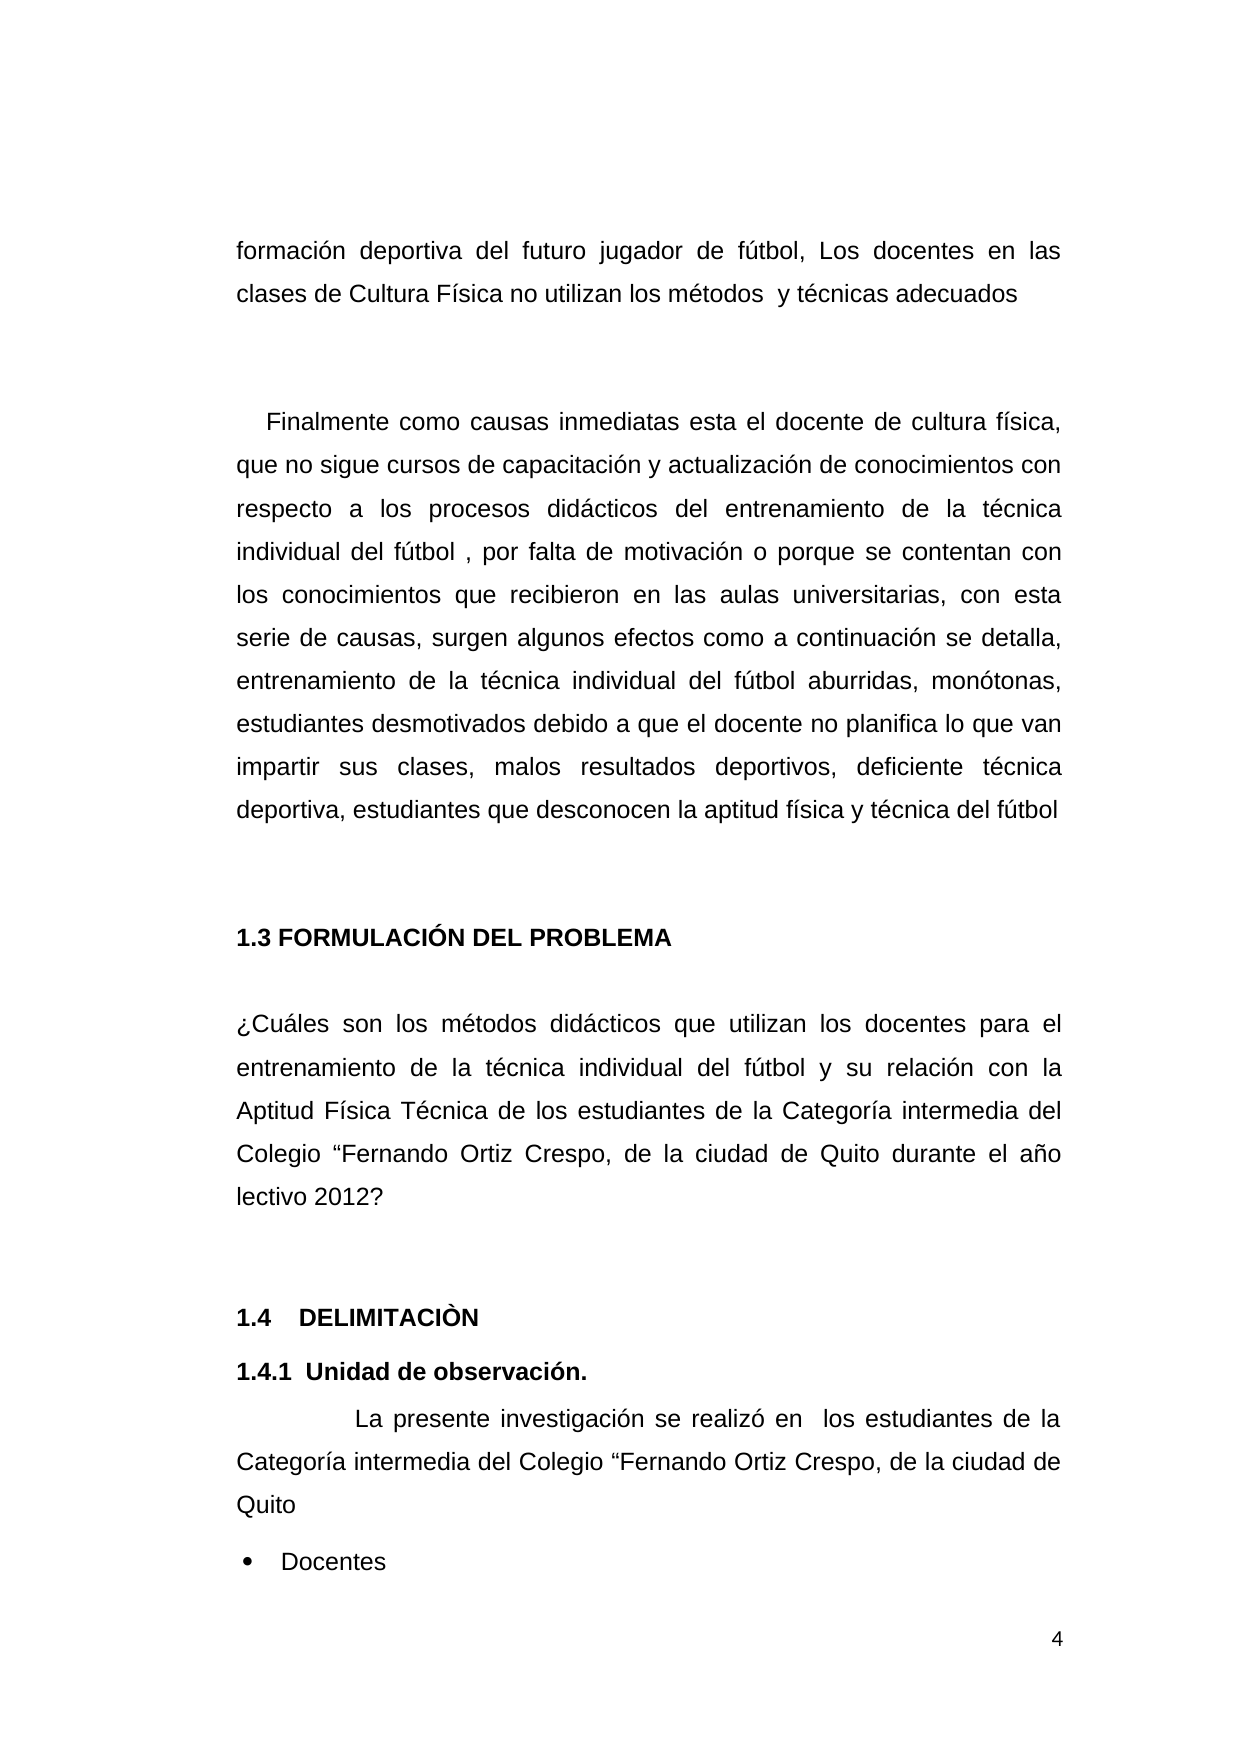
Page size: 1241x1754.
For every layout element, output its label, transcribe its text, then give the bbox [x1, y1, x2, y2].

subtitle 1.3 FORMULACIÓN DEL PROBLEMA [236, 923, 1063, 952]
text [236, 236, 1063, 308]
list Docentes [243, 1547, 1063, 1576]
text La presente investigación se realizó en los estudiantes de la Categoría intermedia del Colegio “Fernando Ortiz Crespo, de la ciudad de Quito [236, 1404, 1063, 1519]
subtitle 1.4.1 Unidad de observación. [236, 1357, 1063, 1386]
text ¿Cuáles son los métodos didácticos que utilizan los docentes para el entrenamiento de la técnica individual del fútbol y su relación con la Aptitud Física Técnica de los estudiantes de la Categoría intermedia del Colegio “Fernando Ortiz Crespo, de la ciudad de Quito durante el año lectivo 2012? [236, 1009, 1063, 1211]
text Finalmente como causas inmediatas esta el docente de cultura física, que no sigue cursos de capacitación y actualización de conocimientos con respecto a los procesos didácticos del entrenamiento de la técnica individual del fútbol , por falta de motivación o porque se contentan con los conocimientos que recibieron en las aulas universitarias, con esta serie de causas, surgen algunos efectos como a continuación se detalla, entrenamiento de la técnica individual del fútbol aburridas, monótonas, estudiantes desmotivados debido a que el docente no planifica lo que van impartir sus clases, malos resultados deportivos, deficiente técnica deportiva, estudiantes que desconocen la aptitud física y técnica del fútbol [236, 407, 1063, 824]
subtitle 1.4 DELIMITACIÒN [236, 1303, 1063, 1332]
